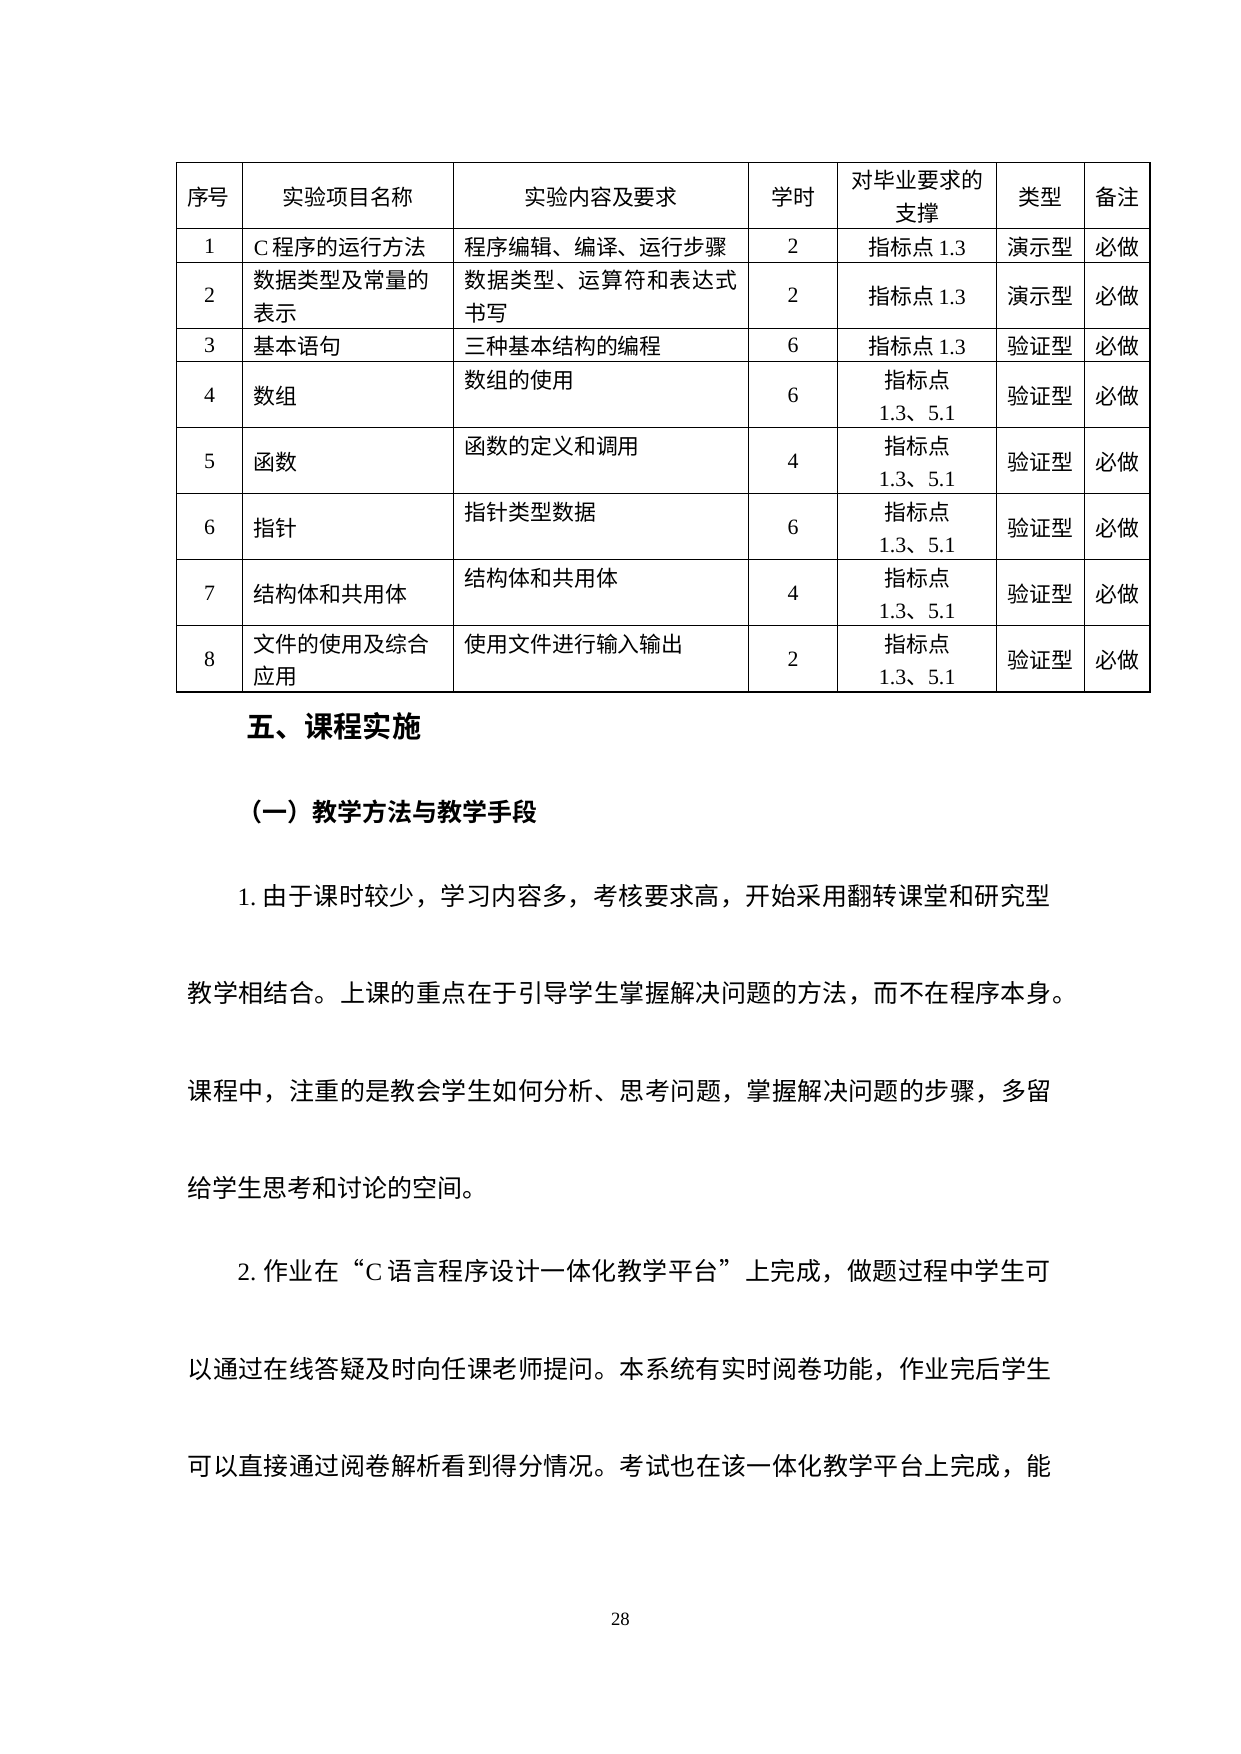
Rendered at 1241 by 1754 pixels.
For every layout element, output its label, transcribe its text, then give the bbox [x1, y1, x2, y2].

table_cell 指针类型数据 [454, 494, 748, 559]
table_cell 结构体和共用体 [243, 560, 453, 625]
table_cell 指标点1.3、5.1 [838, 362, 996, 427]
table_header 学时 [749, 163, 837, 228]
table_cell 指标点1.3、5.1 [838, 494, 996, 559]
table_cell 必做 [1085, 626, 1149, 691]
table_header 备注 [1085, 163, 1149, 228]
table_cell 数据类型及常量的表示 [243, 263, 453, 328]
table_cell 2 [177, 263, 242, 328]
table_cell 指标点1.3、5.1 [838, 428, 996, 493]
table_cell 指标点1.3 [838, 263, 996, 328]
table_header 序号 [177, 163, 242, 228]
table_cell 4 [177, 362, 242, 427]
table_cell 必做 [1085, 428, 1149, 493]
table_cell 演示型 [997, 263, 1084, 328]
table_cell 验证型 [997, 362, 1084, 427]
table_cell 指标点1.3、5.1 [838, 626, 996, 691]
table_cell 指标点1.3、5.1 [838, 560, 996, 625]
table_cell 三种基本结构的编程 [454, 329, 748, 361]
table_cell 必做 [1085, 229, 1149, 262]
table_header 类型 [997, 163, 1084, 228]
table_cell 演示型 [997, 229, 1084, 262]
table_cell 2 [749, 263, 837, 328]
table_cell 5 [177, 428, 242, 493]
table_header 实验内容及要求 [454, 163, 748, 228]
table_cell 程序编辑、编译、运行步骤 [454, 229, 748, 262]
table_header 实验项目名称 [243, 163, 453, 228]
table_cell 2 [749, 229, 837, 262]
table_cell 6 [177, 494, 242, 559]
table_cell 必做 [1085, 263, 1149, 328]
table_cell 验证型 [997, 626, 1084, 691]
table_cell 验证型 [997, 560, 1084, 625]
table_cell 指针 [243, 494, 453, 559]
table_cell 8 [177, 626, 242, 691]
text （一）教学方法与教学手段 [187, 778, 1053, 843]
table_cell 验证型 [997, 494, 1084, 559]
table_cell 结构体和共用体 [454, 560, 748, 625]
table_cell 文件的使用及综合应用 [243, 626, 453, 691]
table_cell 7 [177, 560, 242, 625]
table_cell 函数的定义和调用 [454, 428, 748, 493]
table_cell 数组的使用 [454, 362, 748, 427]
table_cell 基本语句 [243, 329, 453, 361]
table_cell C程序的运行方法 [243, 229, 453, 262]
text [187, 1237, 1053, 1497]
text 五、课程实施 [187, 693, 1053, 757]
text 1. 由于课时较少，学习内容多，考核要求高，开始采用翻转课堂和研究型教学相结合。上课的重点在于引导学生掌握解决问题的方法，而不在程序本身。课程中，注重的是教会学生如何分析、思考问题，掌握解决问题的步骤，多留给学生思考和讨论的空间。 [187, 862, 1053, 1219]
table_cell 数据类型、运算符和表达式书写 [454, 263, 748, 328]
table_cell 验证型 [997, 329, 1084, 361]
table_cell 4 [749, 428, 837, 493]
table_cell 3 [177, 329, 242, 361]
table_cell 6 [749, 329, 837, 361]
table_cell 4 [749, 560, 837, 625]
table_cell 6 [749, 362, 837, 427]
table_cell 2 [749, 626, 837, 691]
table_cell 必做 [1085, 362, 1149, 427]
table_cell 数组 [243, 362, 453, 427]
table_cell 必做 [1085, 329, 1149, 361]
table_cell 6 [749, 494, 837, 559]
table_cell 1 [177, 229, 242, 262]
table_cell 必做 [1085, 494, 1149, 559]
table_cell 指标点1.3 [838, 329, 996, 361]
table_cell 使用文件进行输入输出 [454, 626, 748, 691]
table_cell 函数 [243, 428, 453, 493]
table_cell 必做 [1085, 560, 1149, 625]
table_cell 指标点1.3 [838, 229, 996, 262]
table_cell 验证型 [997, 428, 1084, 493]
table_header 对毕业要求的支撑 [838, 163, 996, 228]
